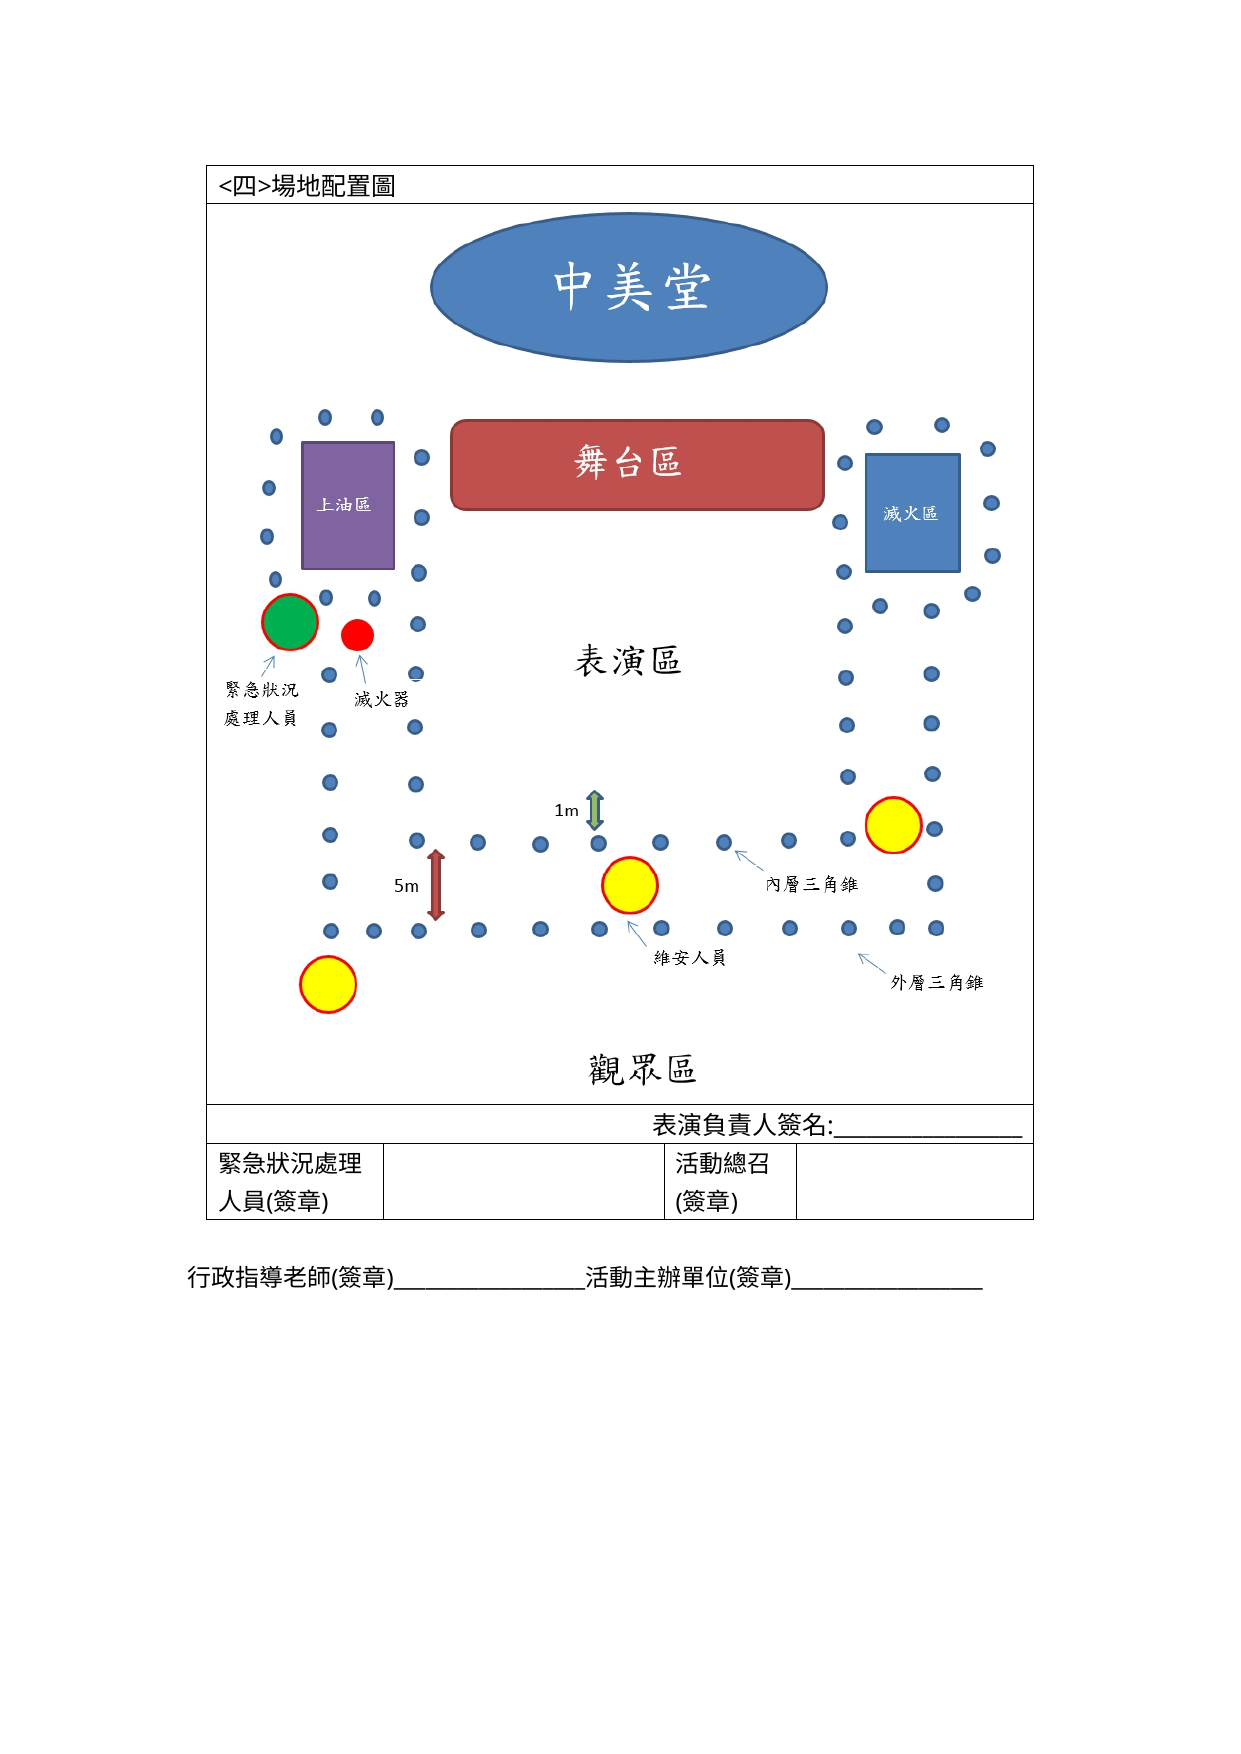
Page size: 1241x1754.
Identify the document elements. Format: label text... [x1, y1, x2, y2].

table_cell [207, 204, 1033, 1104]
text 行政指導老師(簽章)__________________活動主辦單位(簽章)__________________ [187, 1257, 1053, 1295]
picture [218, 204, 1022, 1097]
table_cell [384, 1144, 664, 1219]
table_cell 活動總召 (簽章) [665, 1144, 796, 1219]
table_cell 表演負責人簽名:_________________ [207, 1105, 1033, 1143]
table_cell 緊急狀況處理人員(簽章) [207, 1144, 383, 1219]
table_cell [797, 1144, 1033, 1219]
table_header <四>場地配置圖 [207, 166, 1033, 203]
